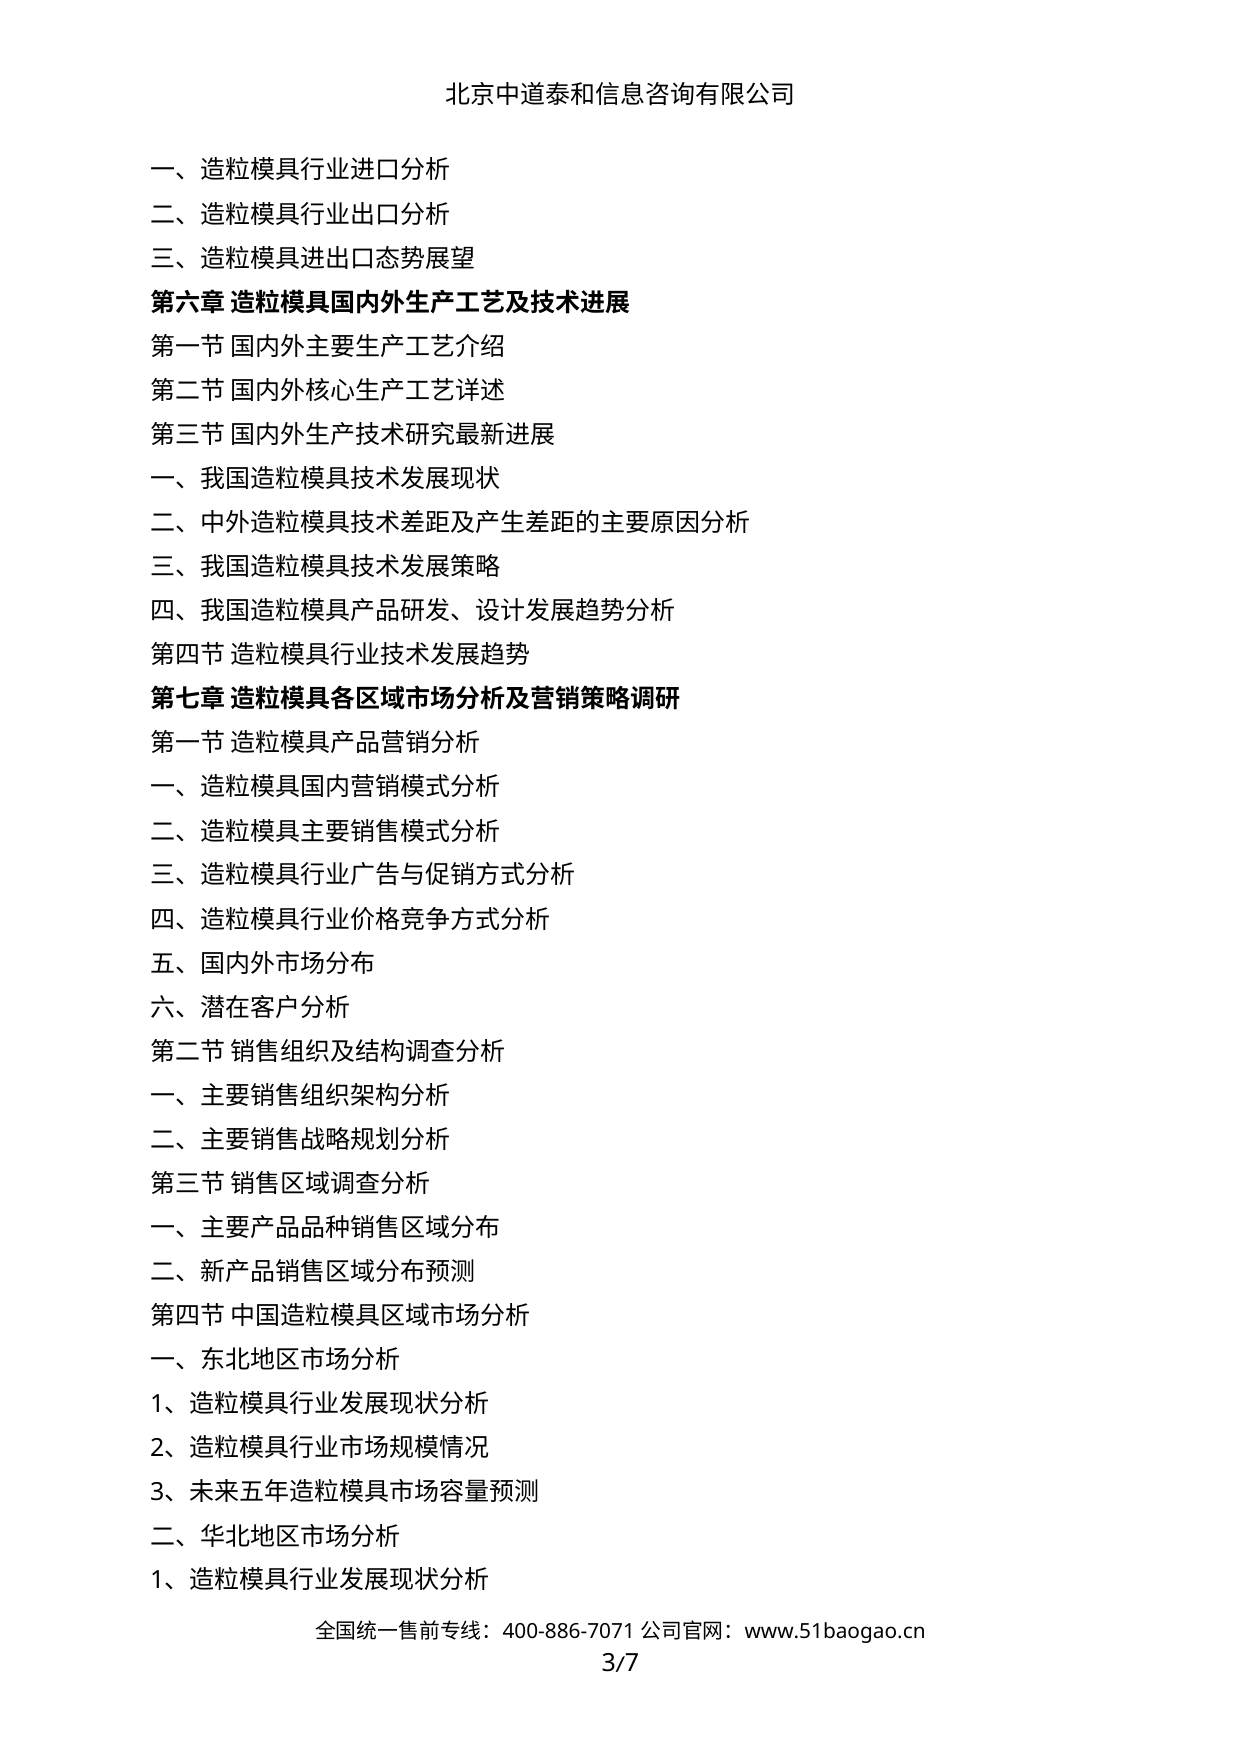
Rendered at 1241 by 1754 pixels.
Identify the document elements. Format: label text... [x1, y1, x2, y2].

text 第一节 国内外主要生产工艺介绍 [150, 326, 1090, 362]
text 六、潜在客户分析 [150, 987, 1090, 1023]
text 第六章 造粒模具国内外生产工艺及技术进展 [150, 282, 1090, 318]
text 3、未来五年造粒模具市场容量预测 [150, 1472, 1090, 1508]
text 二、华北地区市场分析 [150, 1516, 1090, 1552]
text 第三节 销售区域调查分析 [150, 1163, 1090, 1200]
text 1、造粒模具行业发展现状分析 [150, 1560, 1090, 1596]
text 一、我国造粒模具技术发展现状 [150, 458, 1090, 495]
text 第三节 国内外生产技术研究最新进展 [150, 414, 1090, 451]
text 二、造粒模具行业出口分析 [150, 194, 1090, 230]
text 二、新产品销售区域分布预测 [150, 1252, 1090, 1288]
text 第七章 造粒模具各区域市场分析及营销策略调研 [150, 679, 1090, 715]
text 2、造粒模具行业市场规模情况 [150, 1428, 1090, 1464]
text 三、造粒模具进出口态势展望 [150, 238, 1090, 274]
text 三、我国造粒模具技术发展策略 [150, 547, 1090, 583]
text 第四节 中国造粒模具区域市场分析 [150, 1296, 1090, 1332]
text 一、主要销售组织架构分析 [150, 1075, 1090, 1112]
text 一、造粒模具行业进口分析 [150, 150, 1090, 186]
text 第二节 国内外核心生产工艺详述 [150, 370, 1090, 407]
text 第四节 造粒模具行业技术发展趋势 [150, 635, 1090, 671]
text 四、造粒模具行业价格竞争方式分析 [150, 899, 1090, 935]
text 四、我国造粒模具产品研发、设计发展趋势分析 [150, 591, 1090, 627]
text 一、东北地区市场分析 [150, 1340, 1090, 1376]
text 一、造粒模具国内营销模式分析 [150, 767, 1090, 803]
text 五、国内外市场分布 [150, 943, 1090, 979]
text 二、造粒模具主要销售模式分析 [150, 811, 1090, 847]
text 三、造粒模具行业广告与促销方式分析 [150, 855, 1090, 891]
text 二、主要销售战略规划分析 [150, 1119, 1090, 1156]
text 第一节 造粒模具产品营销分析 [150, 723, 1090, 759]
text 1、造粒模具行业发展现状分析 [150, 1384, 1090, 1420]
text 一、主要产品品种销售区域分布 [150, 1207, 1090, 1244]
text 二、中外造粒模具技术差距及产生差距的主要原因分析 [150, 502, 1090, 539]
text 第二节 销售组织及结构调查分析 [150, 1031, 1090, 1067]
